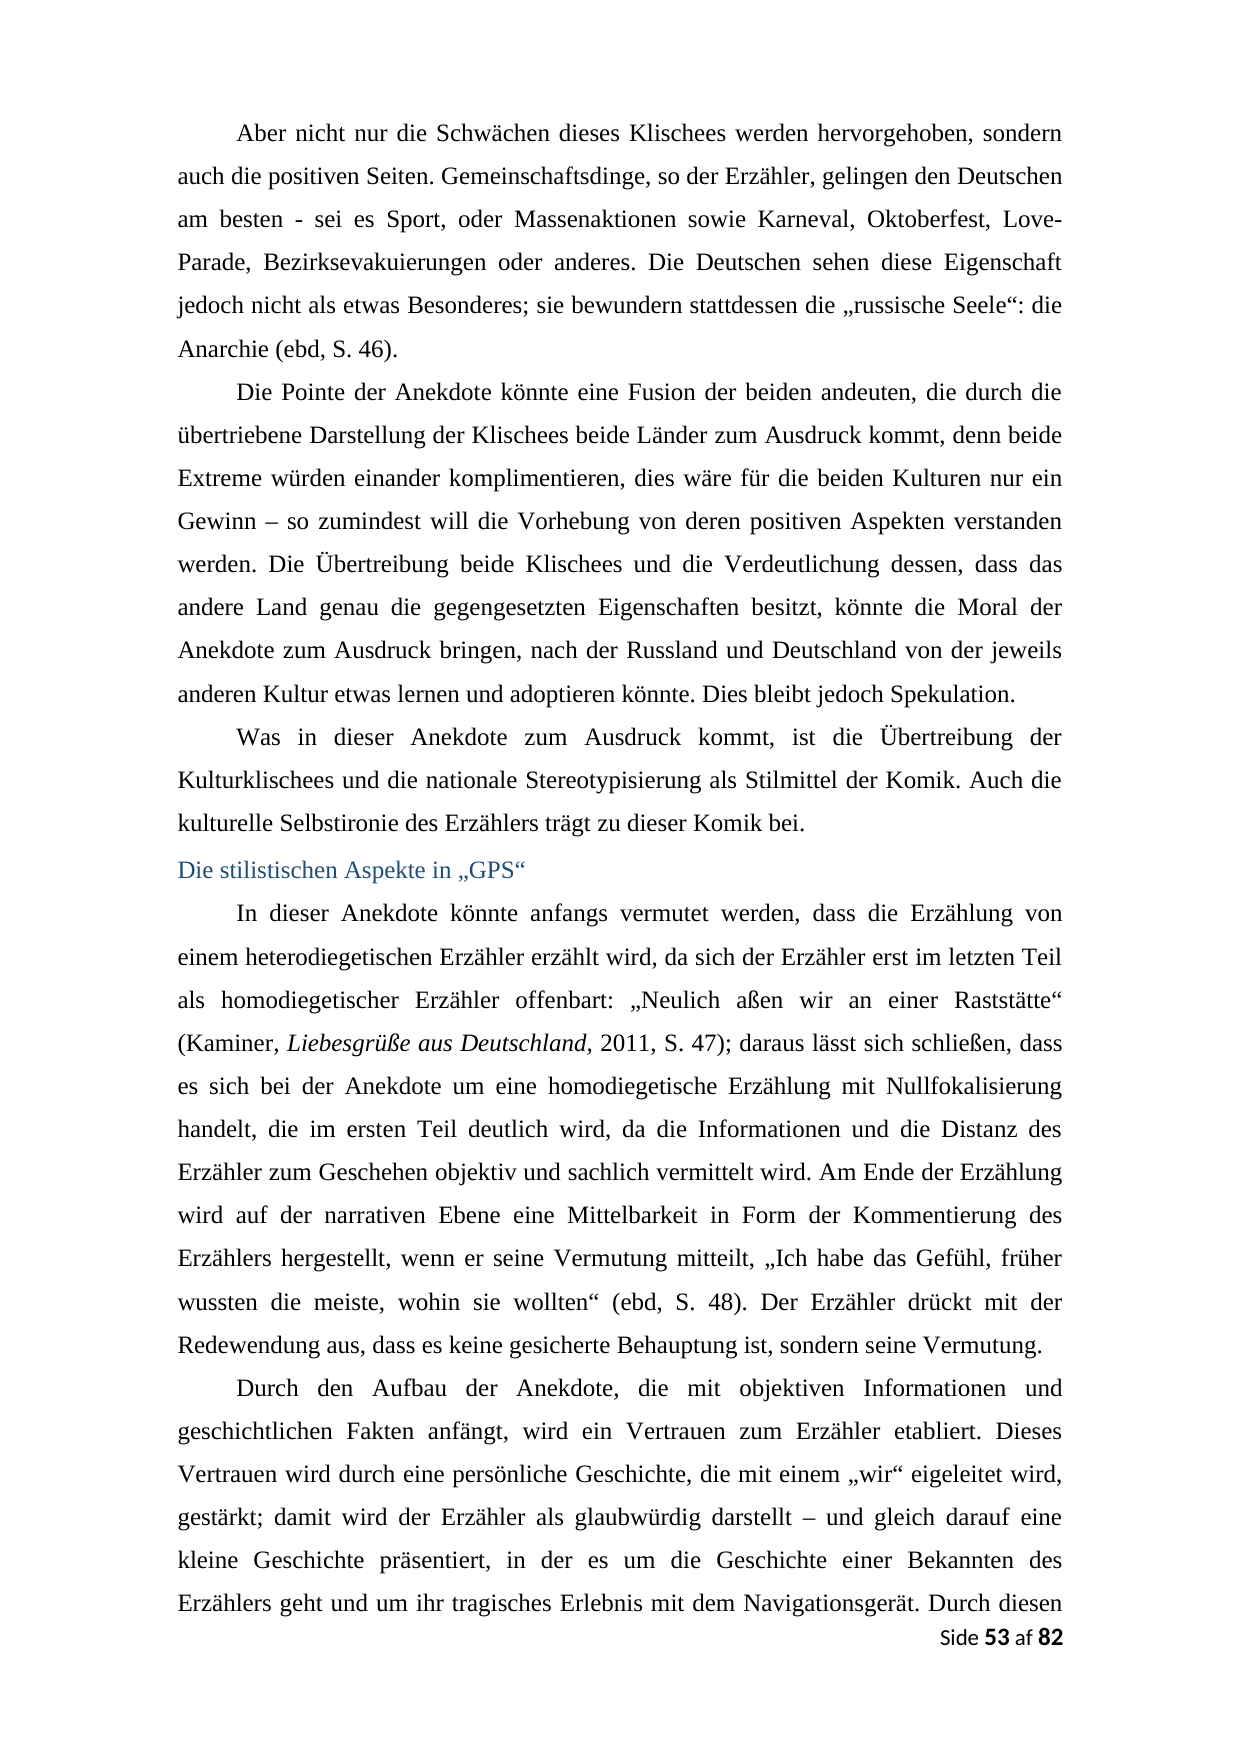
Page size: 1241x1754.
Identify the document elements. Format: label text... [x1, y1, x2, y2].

text Die stilistischen Aspekte in „GPS“ [177, 855, 1063, 884]
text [177, 1373, 1063, 1617]
text In dieser Anekdote könnte anfangs vermutet werden, dass die Erzählung von einem heterodiegetischen Erzähler erzählt wird, da sich der Erzähler erst im letzten Teil als homodiegetischer Erzähler offenbart: „Neulich aßen wir an einer Raststätte“ (Kaminer, Liebesgrüße aus Deutschland, 2011, S. 47); daraus lässt sich schließen, dass es sich bei der Anekdote um eine homodiegetische Erzählung mit Nullfokalisierung handelt, die im ersten Teil deutlich wird, da die Informationen und die Distanz des Erzähler zum Geschehen objektiv und sachlich vermittelt wird. Am Ende der Erzählung wird auf der narrativen Ebene eine Mittelbarkeit in Form der Kommentierung des Erzählers hergestellt, wenn er seine Vermutung mitteilt, „Ich habe das Gefühl, früher wussten die meiste, wohin sie wollten“ (ebd, S. 48). Der Erzähler drückt mit der Redewendung aus, dass es keine gesicherte Behauptung ist, sondern seine Vermutung. [177, 898, 1063, 1358]
text Was in dieser Anekdote zum Ausdruck kommt, ist die Übertreibung der Kulturklischees und die nationale Stereotypisierung als Stilmittel der Komik. Auch die kulturelle Selbstironie des Erzählers trägt zu dieser Komik bei. [177, 722, 1063, 837]
text Die Pointe der Anekdote könnte eine Fusion der beiden andeuten, die durch die übertriebene Darstellung der Klischees beide Länder zum Ausdruck kommt, denn beide Extreme würden einander komplimentieren, dies wäre für die beiden Kulturen nur ein Gewinn – so zumindest will die Vorhebung von deren positiven Aspekten verstanden werden. Die Übertreibung beide Klischees und die Verdeutlichung dessen, dass das andere Land genau die gegengesetzten Eigenschaften besitzt, könnte die Moral der Anekdote zum Ausdruck bringen, nach der Russland und Deutschland von der jeweils anderen Kultur etwas lernen und adoptieren könnte. Dies bleibt jedoch Spekulation. [177, 377, 1063, 707]
text Aber nicht nur die Schwächen dieses Klischees werden hervorgehoben, sondern auch die positiven Seiten. Gemeinschaftsdinge, so der Erzähler, gelingen den Deutschen am besten - sei es Sport, oder Massenaktionen sowie Karneval, Oktoberfest, Love-Parade, Bezirksevakuierungen oder anderes. Die Deutschen sehen diese Eigenschaft jedoch nicht als etwas Besonderes; sie bewundern stattdessen die „russische Seele“: die Anarchie (ebd, S. 46). [177, 118, 1063, 362]
